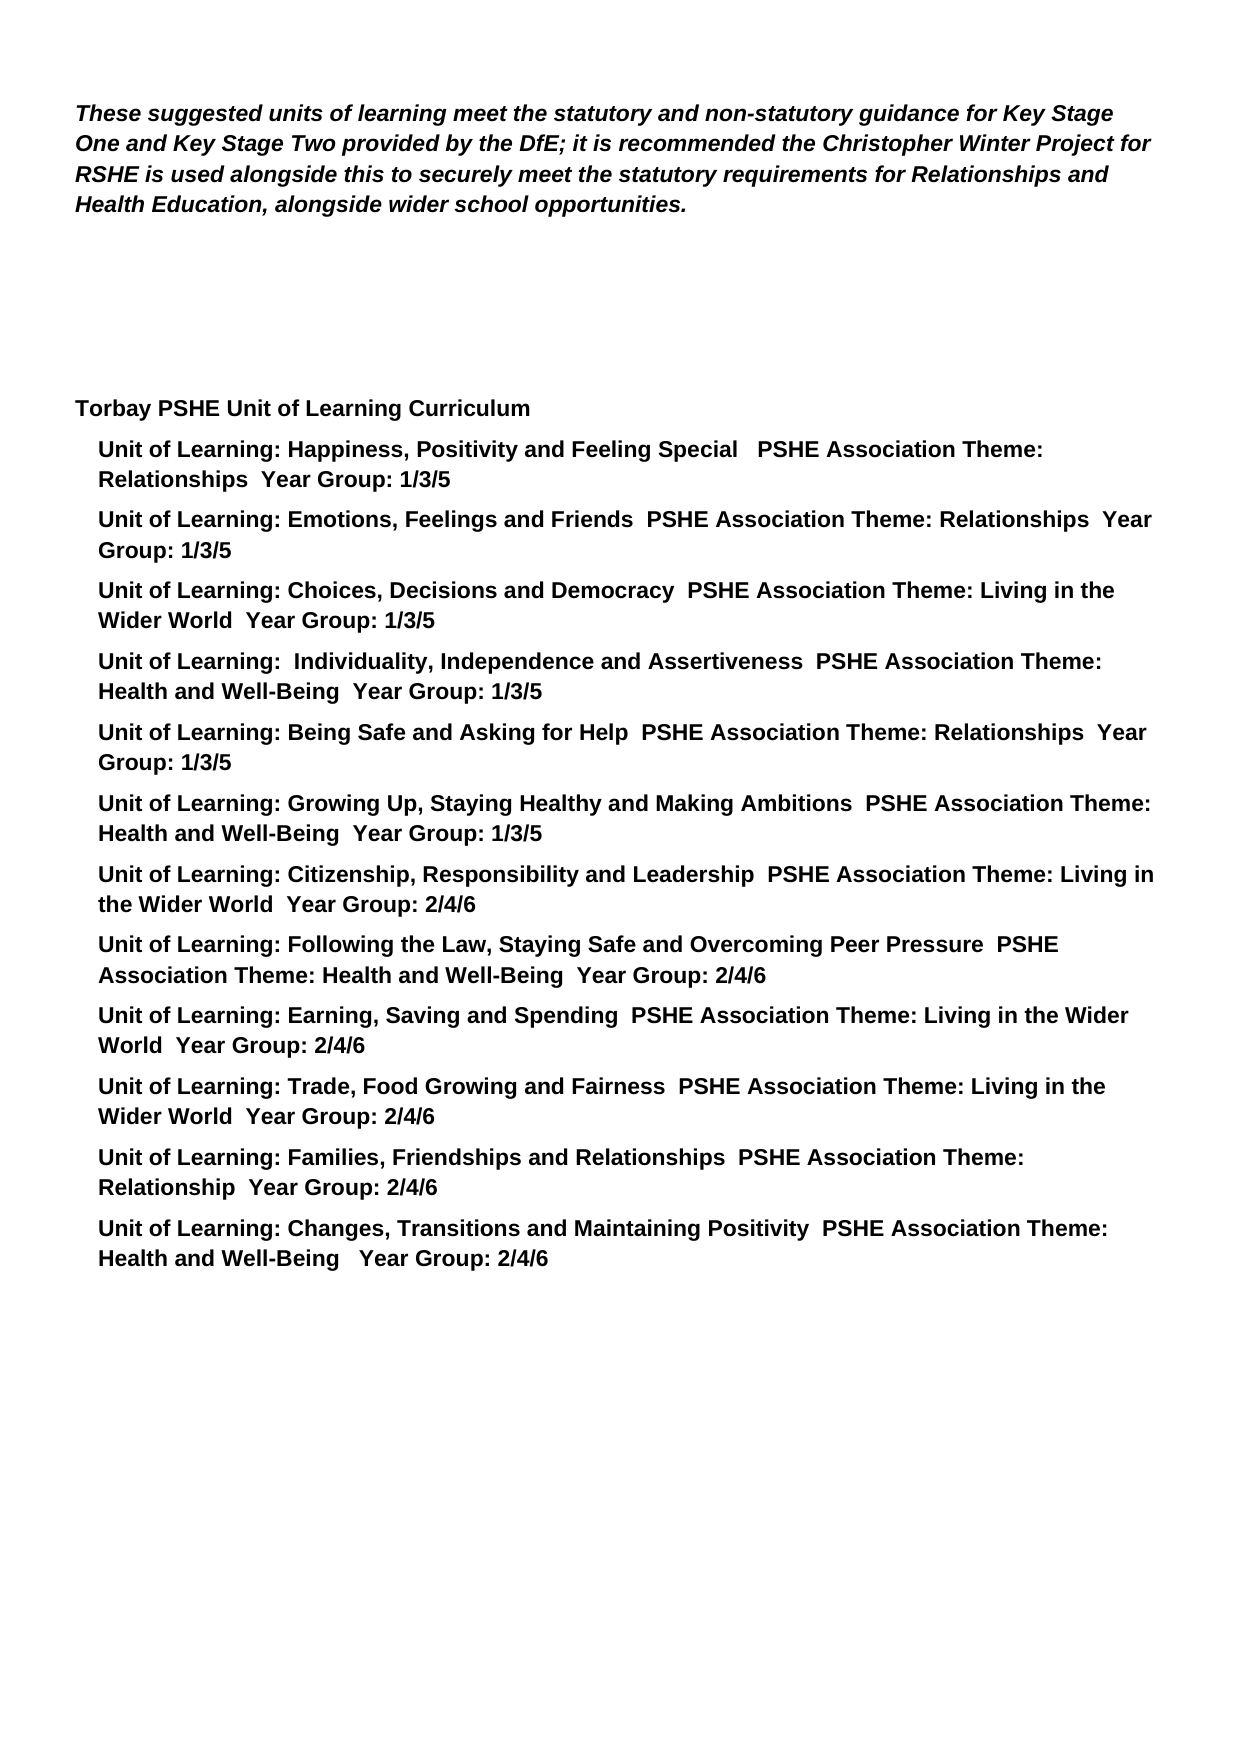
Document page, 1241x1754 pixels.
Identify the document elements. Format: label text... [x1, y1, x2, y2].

text Unit of Learning: Trade, Food Growing and Fairness PSHE Association Theme: Living in the Wider World Year Group: 2/4/6 [98, 1073, 1165, 1130]
text Unit of Learning: Happiness, Positivity and Feeling Special PSHE Association Theme: Relationships Year Group: 1/3/5 [98, 436, 1165, 492]
text These suggested units of learning meet the statutory and non-statutory guidance for Key Stage One and Key Stage Two provided by the DfE; it is recommended the Christopher Winter Project for RSHE is used alongside this to securely meet the statutory requirements for Relationships and Health Education, alongside wider school opportunities. [75, 100, 1165, 217]
text Unit of Learning: Choices, Decisions and Democracy PSHE Association Theme: Living in the Wider World Year Group: 1/3/5 [98, 577, 1165, 634]
text Unit of Learning: Families, Friendships and Relationships PSHE Association Theme: Relationship Year Group: 2/4/6 [98, 1144, 1165, 1201]
text Unit of Learning: Emotions, Feelings and Friends PSHE Association Theme: Relationships Year Group: 1/3/5 [98, 506, 1165, 563]
text Unit of Learning: Citizenship, Responsibility and Leadership PSHE Association Theme: Living in the Wider World Year Group: 2/4/6 [98, 861, 1165, 917]
text Unit of Learning: Growing Up, Staying Healthy and Making Ambitions PSHE Association Theme: Health and Well-Being Year Group: 1/3/5 [98, 790, 1165, 846]
text Unit of Learning: Earning, Saving and Spending PSHE Association Theme: Living in the Wider World Year Group: 2/4/6 [98, 1002, 1165, 1059]
text Unit of Learning: Being Safe and Asking for Help PSHE Association Theme: Relationships Year Group: 1/3/5 [98, 719, 1165, 776]
text Unit of Learning: Individuality, Independence and Assertiveness PSHE Association Theme: Health and Well-Being Year Group: 1/3/5 [98, 648, 1165, 705]
text Unit of Learning: Following the Law, Staying Safe and Overcoming Peer Pressure PSHE Association Theme: Health and Well-Being Year Group: 2/4/6 [98, 931, 1165, 988]
text Unit of Learning: Changes, Transitions and Maintaining Positivity PSHE Association Theme: Health and Well-Being Year Group: 2/4/6 [98, 1215, 1165, 1271]
text Torbay PSHE Unit of Learning Curriculum [75, 395, 1165, 421]
